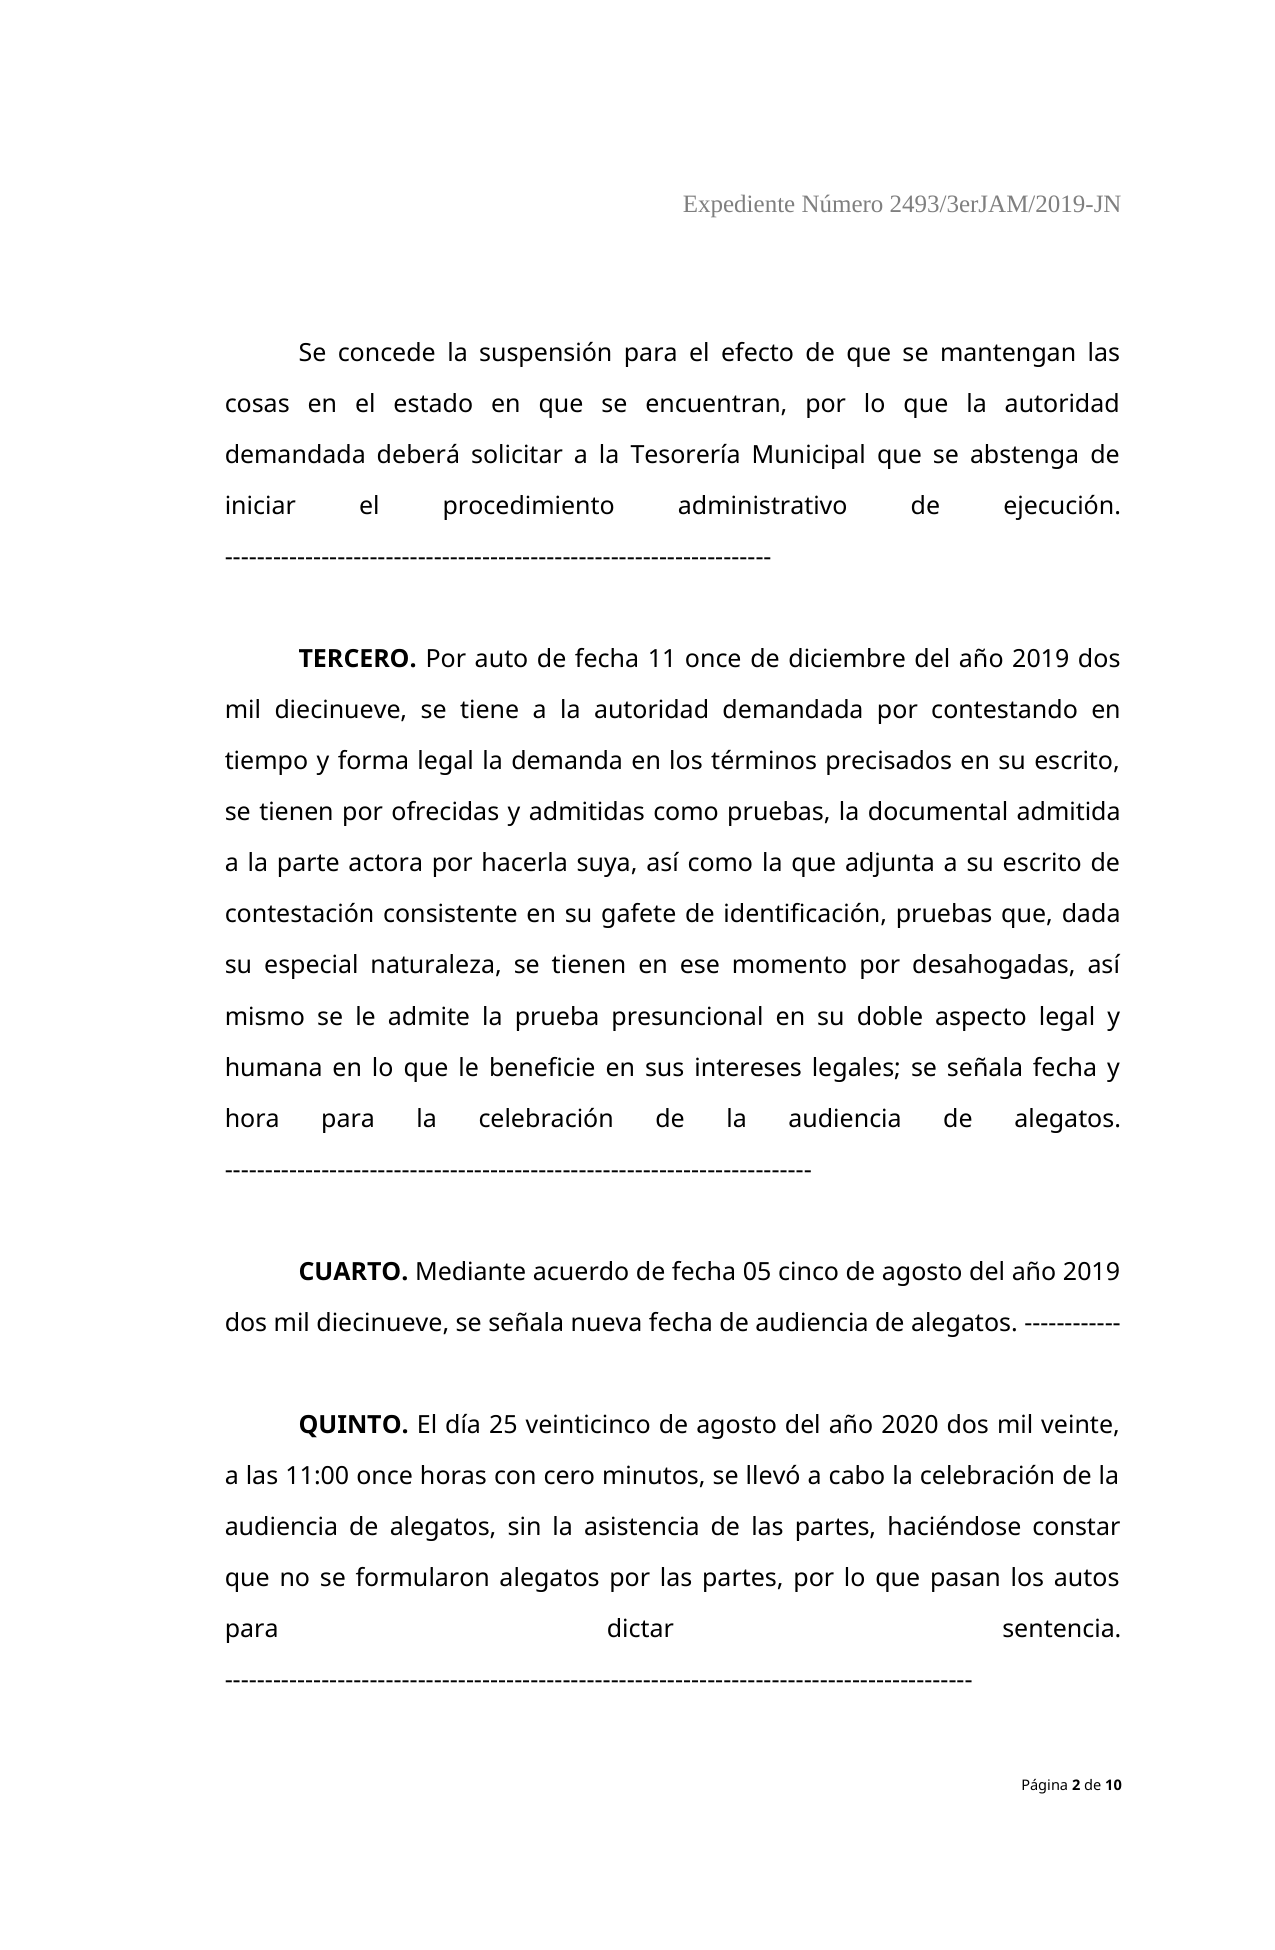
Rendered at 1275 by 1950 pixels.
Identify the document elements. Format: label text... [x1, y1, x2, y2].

text CUARTO. Mediante acuerdo de fecha 05 cinco de agosto del año 2019 dos mil diecinueve, se señala nueva fecha de audiencia de alegatos. ------------ [224, 1253, 1121, 1338]
text TERCERO. Por auto de fecha 11 once de diciembre del año 2019 dos mil diecinueve, se tiene a la autoridad demandada por contestando en tiempo y forma legal la demanda en los términos precisados en su escrito, se tienen por ofrecidas y admitidas como pruebas, la documental admitida a la parte actora por hacerla suya, así como la que adjunta a su escrito de contestación consistente en su gafete de identificación, pruebas que, dada su especial naturaleza, se tienen en ese momento por desahogadas, así mismo se le admite la prueba presuncional en su doble aspecto legal y humana en lo que le beneficie en sus intereses legales; se señala fecha y hora para la celebración de la audiencia de alegatos. ------------------------------------------------------------------------- [224, 641, 1121, 1185]
text Se concede la suspensión para el efecto de que se mantengan las cosas en el estado en que se encuentran, por lo que la autoridad demandada deberá solicitar a la Tesorería Municipal que se abstenga de iniciar el procedimiento administrativo de ejecución. -------------------------------------------------------------------- [224, 334, 1121, 573]
text QUINTO. El día 25 veinticinco de agosto del año 2020 dos mil veinte, a las 11:00 once horas con cero minutos, se llevó a cabo la celebración de la audiencia de alegatos, sin la asistencia de las partes, haciéndose constar que no se formularon alegatos por las partes, por lo que pasan los autos para dictar sentencia. --------------------------------------------------------------------------------------------- [224, 1406, 1121, 1696]
